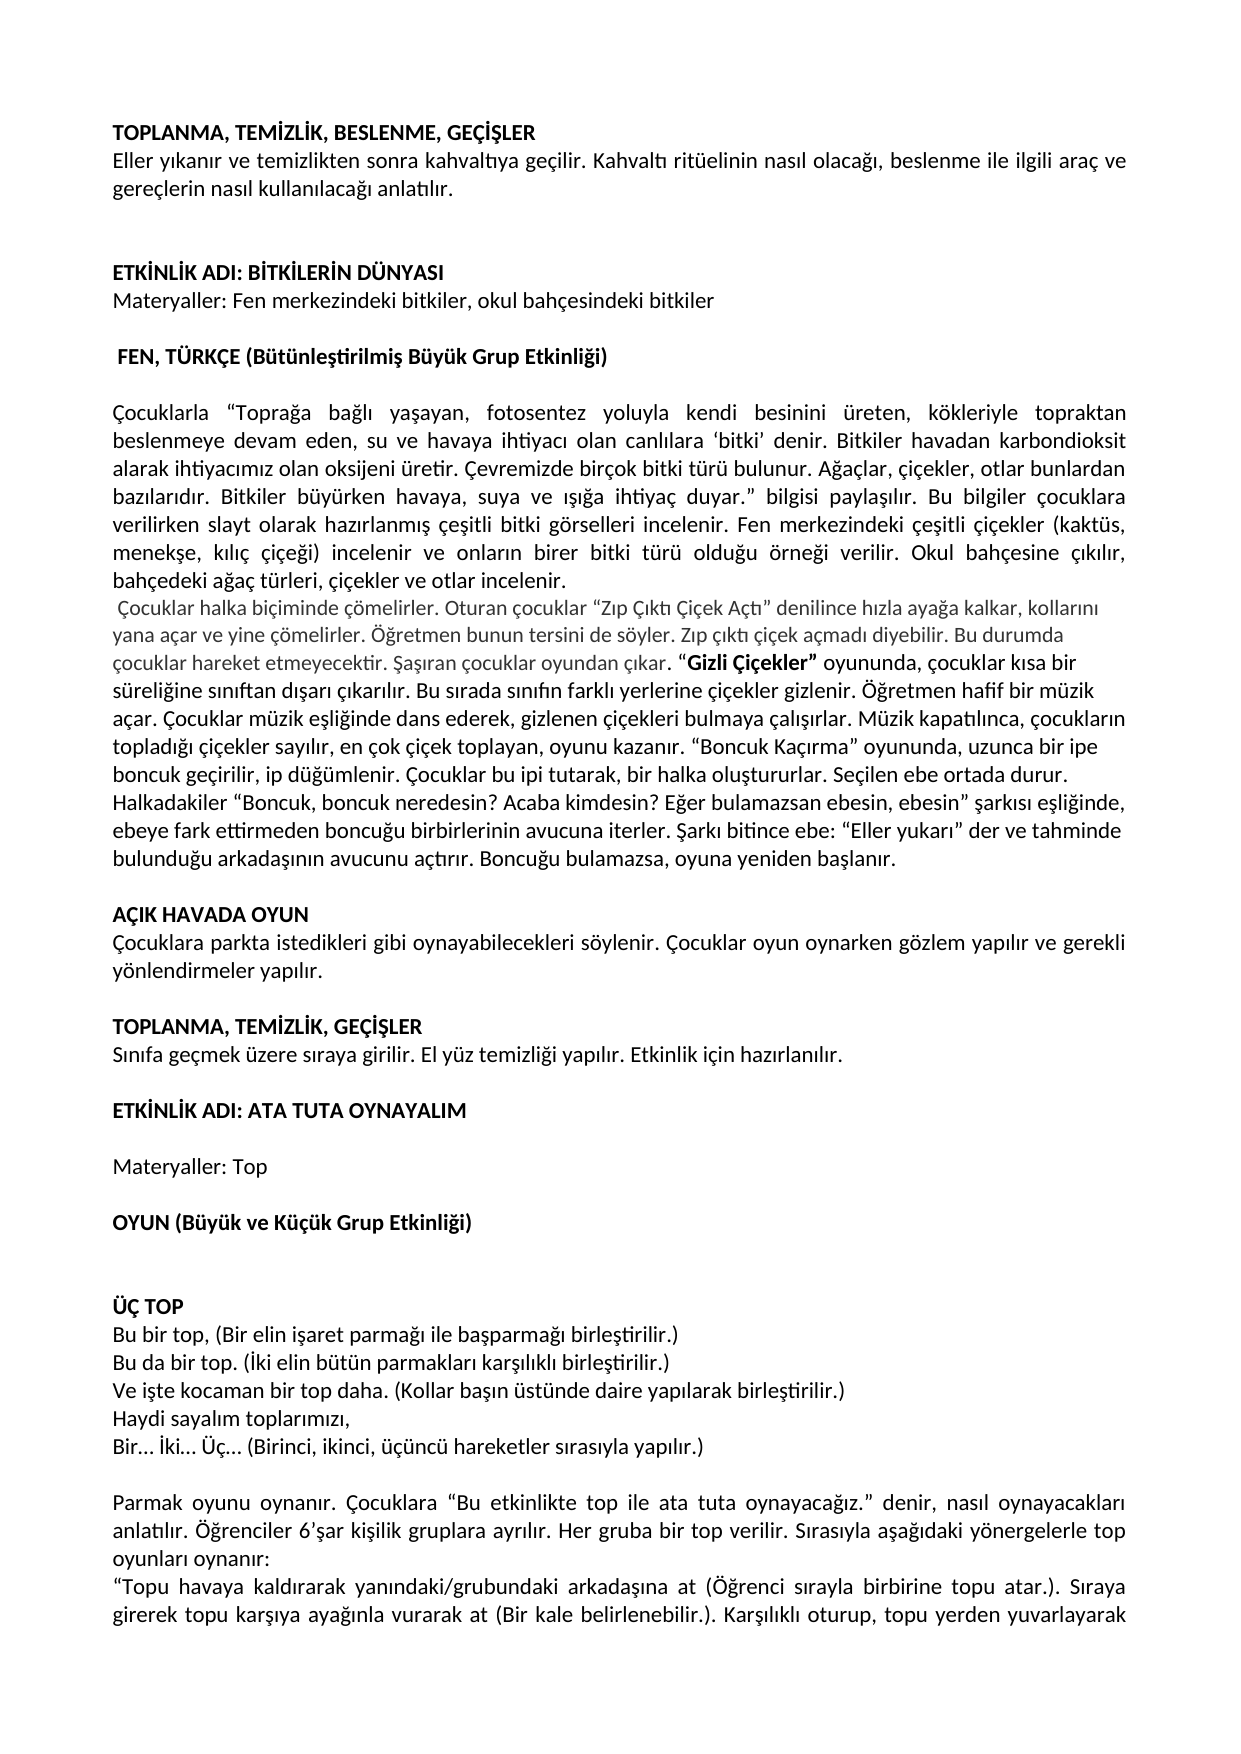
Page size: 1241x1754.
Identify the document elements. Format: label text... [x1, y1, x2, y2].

text Eller yıkanır ve temizlikten sonra kahvaltıya geçilir. Kahvaltı ritüelinin nasıl olacağı, beslenme ile ilgili araç ve gereçlerin nasıl kullanılacağı anlatılır. [112, 146, 1128, 202]
text Sınıfa geçmek üzere sıraya girilir. El yüz temizliği yapılır. Etkinlik için hazırlanılır. [112, 1040, 1128, 1068]
text Çocuklarla “Toprağa bağlı yaşayan, fotosentez yoluyla kendi besinini üreten, kökleriyle topraktan beslenmeye devam eden, su ve havaya ihtiyacı olan canlılara ‘bitki’ denir. Bitkiler havadan karbondioksit alarak ihtiyacımız olan oksijeni üretir. Çevremizde birçok bitki türü bulunur. Ağaçlar, çiçekler, otlar bunlardan bazılarıdır. Bitkiler büyürken havaya, suya ve ışığa ihtiyaç duyar.” bilgisi paylaşılır. Bu bilgiler çocuklara verilirken slayt olarak hazırlanmış çeşitli bitki görselleri incelenir. Fen merkezindeki çeşitli çiçekler (kaktüs, menekşe, kılıç çiçeği) incelenir ve onların birer bitki türü olduğu örneği verilir. Okul bahçesine çıkılır, bahçedeki ağaç türleri, çiçekler ve otlar incelenir. [112, 398, 1128, 594]
text ETKİNLİK ADI: BİTKİLERİN DÜNYASI [112, 258, 1128, 286]
text FEN, TÜRKÇE (Bütünleştirilmiş Büyük Grup Etkinliği) [112, 342, 1128, 370]
text TOPLANMA, TEMİZLİK, GEÇİŞLER [112, 1012, 1128, 1040]
text ETKİNLİK ADI: ATA TUTA OYNAYALIM [112, 1096, 1128, 1124]
text OYUN (Büyük ve Küçük Grup Etkinliği) [112, 1208, 1128, 1236]
text ÜÇ TOP Bu bir top, (Bir elin işaret parmağı ile başparmağı birleştirilir.) Bu da bir top. (İki elin bütün parmakları karşılıklı birleştirilir.) Ve işte kocaman bir top daha. (Kollar başın üstünde daire yapılarak birleştirilir.) Haydi sayalım toplarımızı, Bir… İki… Üç… (Birinci, ikinci, üçüncü hareketler sırasıyla yapılır.) [112, 1292, 1128, 1460]
text TOPLANMA, TEMİZLİK, BESLENME, GEÇİŞLER [112, 118, 1128, 146]
text Çocuklar halka biçiminde çömelirler. Oturan çocuklar “Zıp Çıktı Çiçek Açtı” denilince hızla ayağa kalkar, kollarını yana açar ve yine çömelirler. Öğretmen bunun tersini de söyler. Zıp çıktı çiçek açmadı diyebilir. Bu durumda çocuklar hareket etmeyecektir. Şaşıran çocuklar oyundan çıkar. “Gizli Çiçekler” oyununda, çocuklar kısa bir süreliğine sınıftan dışarı çıkarılır. Bu sırada sınıfın farklı yerlerine çiçekler gizlenir. Öğretmen hafif bir müzik açar. Çocuklar müzik eşliğinde dans ederek, gizlenen çiçekleri bulmaya çalışırlar. Müzik kapatılınca, çocukların topladığı çiçekler sayılır, en çok çiçek toplayan, oyunu kazanır. “Boncuk Kaçırma” oyununda, uzunca bir ipe boncuk geçirilir, ip düğümlenir. Çocuklar bu ipi tutarak, bir halka oluştururlar. Seçilen ebe ortada durur. Halkadakiler “Boncuk, boncuk neredesin? Acaba kimdesin? Eğer bulamazsan ebesin, ebesin” şarkısı eşliğinde, ebeye fark ettirmeden boncuğu birbirlerinin avucuna iterler. Şarkı bitince ebe: “Eller yukarı” der ve tahminde bulunduğu arkadaşının avucunu açtırır. Boncuğu bulamazsa, oyuna yeniden başlanır. [112, 594, 1128, 872]
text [112, 1572, 1128, 1628]
text AÇIK HAVADA OYUN [112, 900, 1128, 928]
text Materyaller: Top [112, 1152, 1128, 1180]
text Parmak oyunu oynanır. Çocuklara “Bu etkinlikte top ile ata tuta oynayacağız.” denir, nasıl oynayacakları anlatılır. Öğrenciler 6’şar kişilik gruplara ayrılır. Her gruba bir top verilir. Sırasıyla aşağıdaki yönergelerle top oyunları oynanır: [112, 1460, 1128, 1572]
text Çocuklara parkta istedikleri gibi oynayabilecekleri söylenir. Çocuklar oyun oynarken gözlem yapılır ve gerekli yönlendirmeler yapılır. [112, 928, 1128, 984]
text Materyaller: Fen merkezindeki bitkiler, okul bahçesindeki bitkiler [112, 286, 1128, 314]
